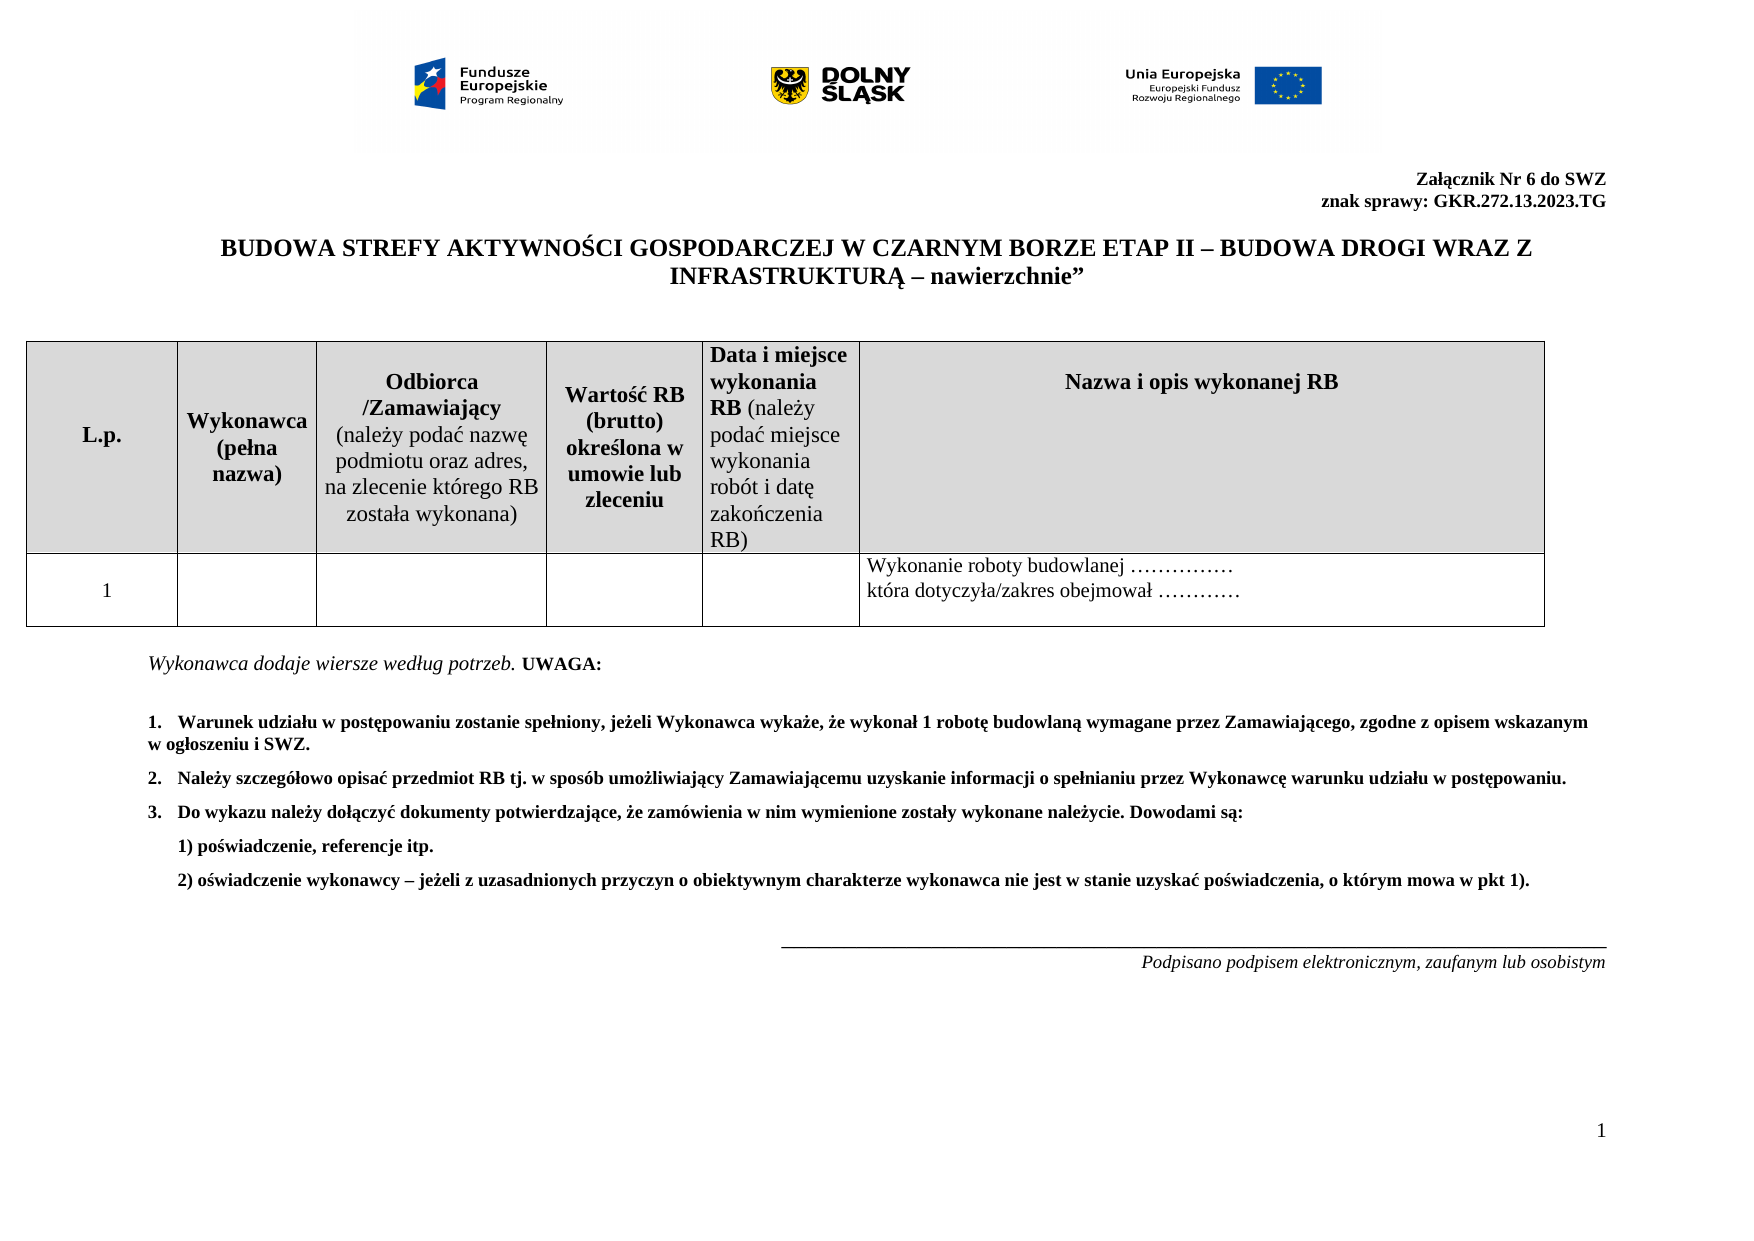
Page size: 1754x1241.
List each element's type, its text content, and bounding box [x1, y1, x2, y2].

text Podpisano podpisem elektronicznym, zaufanym lub osobistym [148, 951, 1606, 973]
table_header Nazwa i opis wykonanej RB [860, 342, 1544, 552]
table_cell [178, 554, 316, 626]
picture [352, 10, 1382, 153]
table_header L.p. [27, 342, 177, 552]
text 2) oświadczenie wykonawcy – jeżeli z uzasadnionych przyczyn o obiektywnym charakterze wykonawca nie jest w stanie uzyskać poświadczenia, o którym mowa w pkt 1). [177, 869, 1606, 891]
text Wykonawca dodaje wiersze według potrzeb. UWAGA: [148, 651, 1606, 675]
table_header Data i miejsce wykonania RB (należy podać miejsce wykonania robót i datę zakończenia RB) [703, 342, 859, 552]
text 1. Warunek udziału w postępowaniu zostanie spełniony, jeżeli Wykonawca wykaże, że wykonał 1 robotę budowlaną wymagane przez Zamawiającego, zgodne z opisem wskazanym w ogłoszeniu i SWZ. [148, 711, 1606, 754]
table_cell [317, 554, 546, 626]
table_cell Wykonanie roboty budowlanej …………… która dotyczyła/zakres obejmował ………… [860, 554, 1544, 626]
table_header Wykonawca (pełna nazwa) [178, 342, 316, 552]
table_header Wartość RB (brutto) określona w umowie lub zleceniu [547, 342, 702, 552]
text znak sprawy: GKR.272.13.2023.TG [148, 189, 1606, 211]
text 3. Do wykazu należy dołączyć dokumenty potwierdzające, że zamówienia w nim wymienione zostały wykonane należycie. Dowodami są: [148, 801, 1606, 823]
text 1) poświadczenie, referencje itp. [177, 835, 1606, 857]
text 2. Należy szczegółowo opisać przedmiot RB tj. w sposób umożliwiający Zamawiającemu uzyskanie informacji o spełnianiu przez Wykonawcę warunku udziału w postępowaniu. [148, 767, 1606, 788]
table_header Odbiorca /Zamawiający (należy podać nazwę podmiotu oraz adres, na zlecenie którego RB została wykonana) [317, 342, 546, 552]
text BUDOWA STREFY AKTYWNOŚCI GOSPODARCZEJ W CZARNYM BORZE ETAP II – BUDOWA DROGI WRAZ Z INFRASTRUKTURĄ – nawierzchnie” [148, 233, 1606, 290]
text __________________________________________________________________ [148, 922, 1606, 951]
text Załącznik Nr 6 do SWZ [148, 168, 1606, 189]
table_cell [703, 554, 859, 626]
table_cell 1 [27, 554, 177, 626]
table_cell [547, 554, 702, 626]
